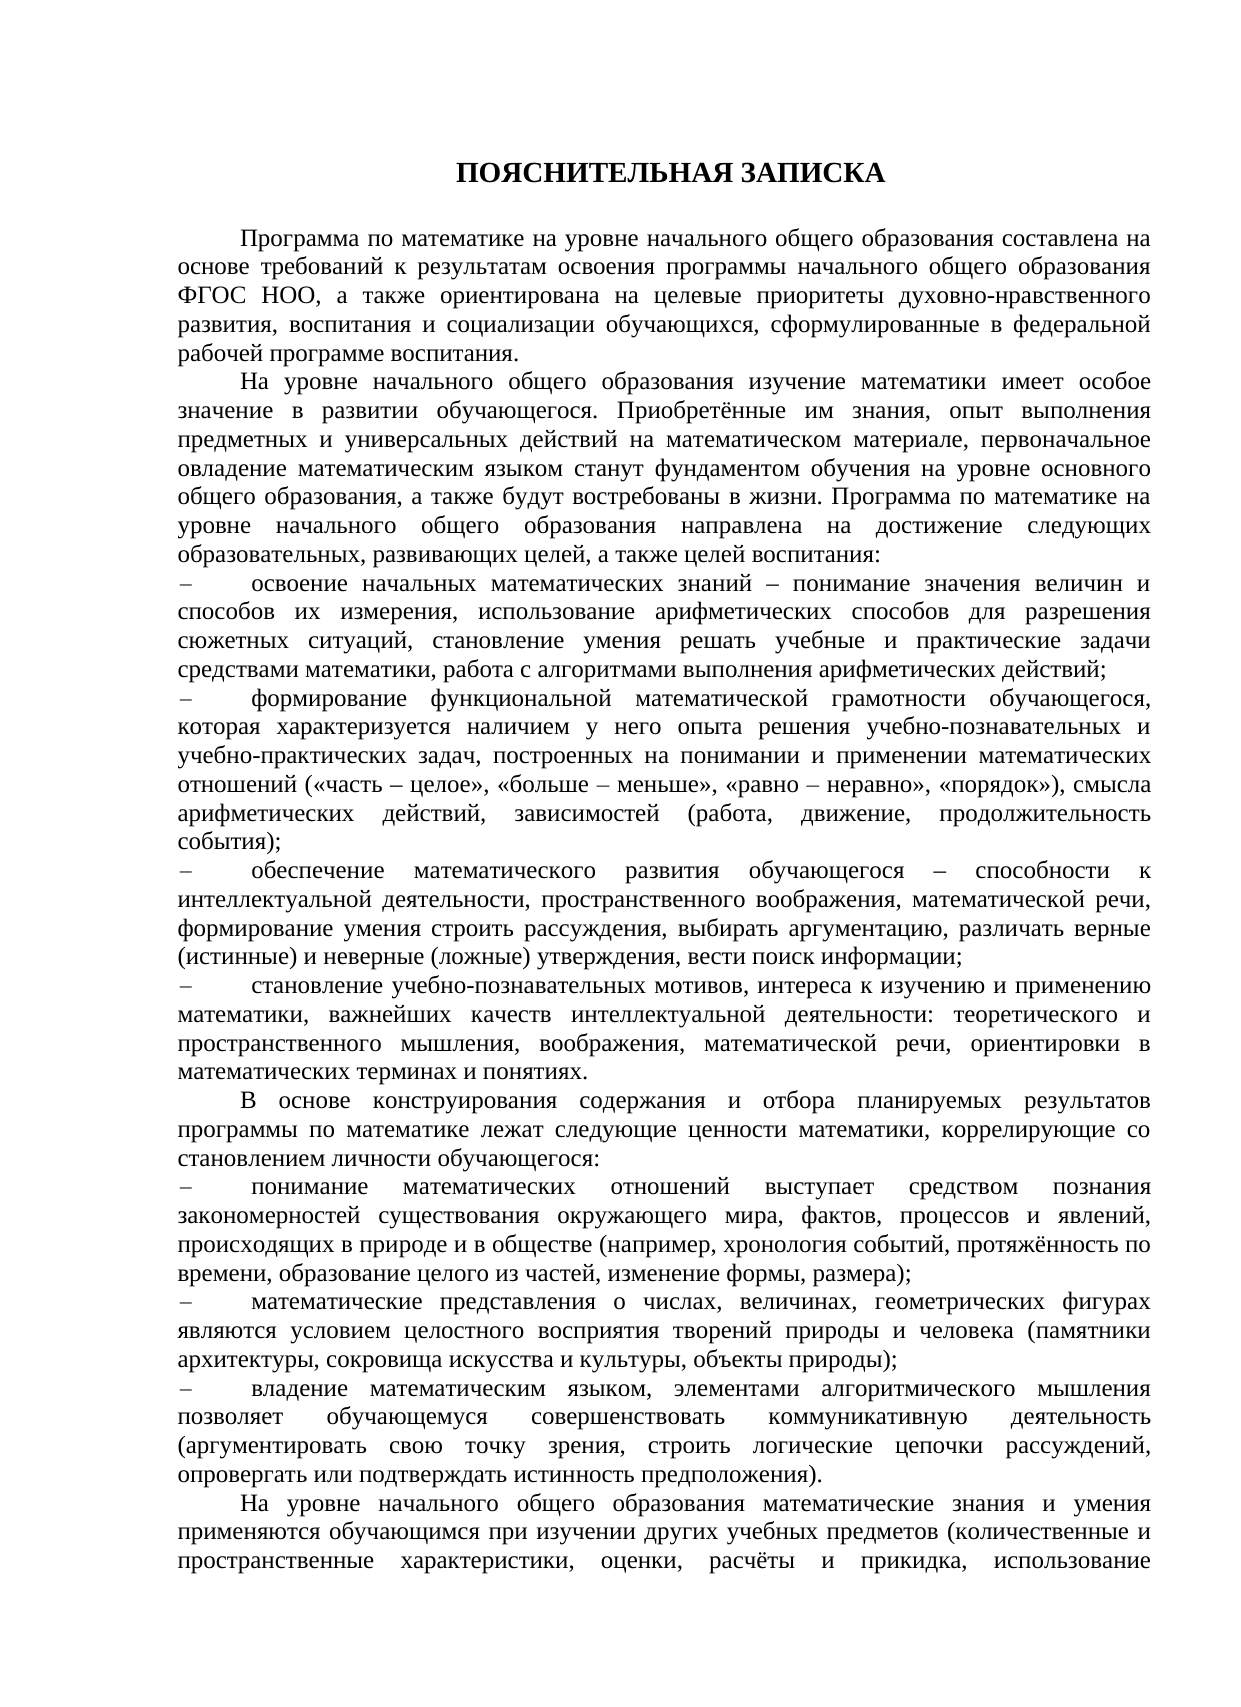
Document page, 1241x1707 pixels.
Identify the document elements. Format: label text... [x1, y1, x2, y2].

list становление учебно-познавательных мотивов, интереса к изучению и применению математики, важнейших качеств интеллектуальной деятельности: теоретического и пространственного мышления, воображения, математической речи, ориентировки в математических терминах и понятиях. [177, 970, 1152, 1085]
list владение математическим языком, элементами алгоритмического мышления позволяет обучающемуся совершенствовать коммуникативную деятельность (аргументировать свою точку зрения, строить логические цепочки рассуждений, опровергать или подтверждать истинность предположения). [177, 1373, 1152, 1488]
text На уровне начального общего образования изучение математики имеет особое значение в развитии обучающегося. Приобретённые им знания, опыт выполнения предметных и универсальных действий на математическом материале, первоначальное овладение математическим языком станут фундаментом обучения на уровне основного общего образования, а также будут востребованы в жизни. Программа по математике на уровне начального общего образования направлена на достижение следующих образовательных, развивающих целей, а также целей воспитания: [177, 366, 1152, 568]
list обеспечение математического развития обучающегося – способности к интеллектуальной деятельности, пространственного воображения, математической речи, формирование умения строить рассуждения, выбирать аргументацию, различать верные (истинные) и неверные (ложные) утверждения, вести поиск информации; [177, 855, 1152, 970]
list понимание математических отношений выступает средством познания закономерностей существования окружающего мира, фактов, процессов и явлений, происходящих в природе и в обществе (например, хронология событий, протяжённость по времени, образование целого из частей, изменение формы, размера); [177, 1171, 1152, 1286]
text В основе конструирования содержания и отбора планируемых результатов программы по математике лежат следующие ценности математики, коррелирующие со становлением личности обучающегося: [177, 1085, 1152, 1171]
list освоение начальных математических знаний – понимание значения величин и способов их измерения, использование арифметических способов для разрешения сюжетных ситуаций, становление умения решать учебные и практические задачи средствами математики, работа с алгоритмами выполнения арифметических действий; [177, 568, 1152, 683]
list формирование функциональной математической грамотности обучающегося, которая характеризуется наличием у него опыта решения учебно-познавательных и учебно-практических задач, построенных на понимании и применении математических отношений («часть – целое», «больше – меньше», «равно – неравно», «порядок»), смысла арифметических действий, зависимостей (работа, движение, продолжительность события); [177, 683, 1152, 855]
text Программа по математике на уровне начального общего образования составлена на основе требований к результатам освоения программы начального общего образования ФГОС НОО, а также ориентирована на целевые приоритеты духовно-нравственного развития, воспитания и социализации обучающихся, сформулированные в федеральной рабочей программе воспитания. [177, 223, 1152, 366]
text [177, 1488, 1152, 1574]
list математические представления о числах, величинах, геометрических фигурах являются условием целостного восприятия творений природы и человека (памятники архитектуры, сокровища искусства и культуры, объекты природы); [177, 1286, 1152, 1373]
text ПОЯСНИТЕЛЬНАЯ ЗАПИСКА [190, 155, 1152, 188]
